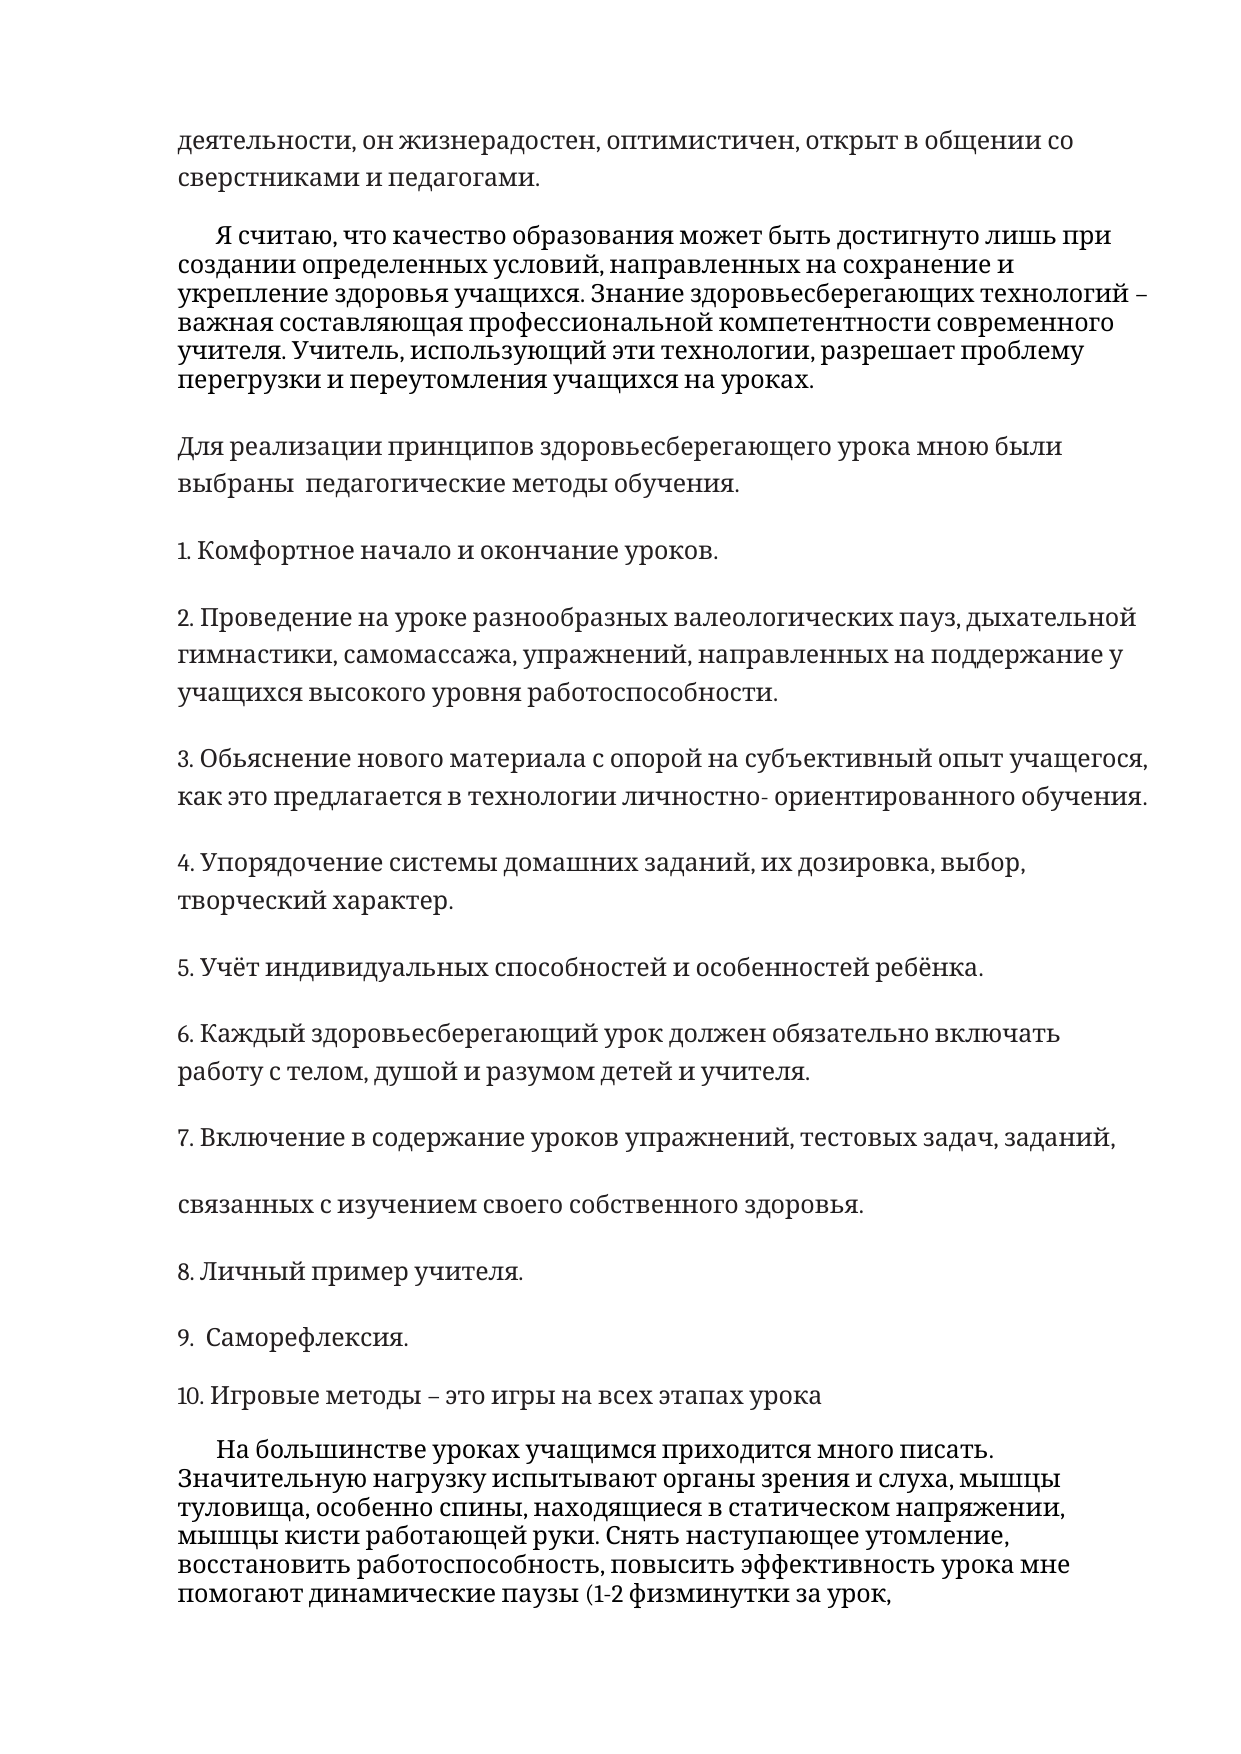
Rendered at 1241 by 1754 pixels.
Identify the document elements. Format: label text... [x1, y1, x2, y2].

text 3. Обьяснение нового материала с опорой на субъективный опыт учащегося, как это предлагается в технологии личностно- ориентированного обучения. [177, 736, 1152, 811]
text 10. Игровые методы – это игры на всех этапах урока [177, 1382, 1152, 1411]
text 7. Включение в содержание уроков упражнений, тестовых задач, заданий, [177, 1116, 1152, 1153]
text 6. Каждый здоровьесберегающий урок должен обязательно включать работу с телом, душой и разумом детей и учителя. [177, 1011, 1152, 1086]
text связанных с изучением своего собственного здоровья. [177, 1182, 1152, 1220]
text 1. Комфортное начало и окончание уроков. [177, 528, 1152, 566]
text 8. Личный пример учителя. [177, 1249, 1152, 1286]
text 5. Учёт индивидуальных способностей и особенностей ребёнка. [177, 945, 1152, 982]
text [177, 1436, 1152, 1608]
text 2. Проведение на уроке разнообразных валеологических пауз, дыхательной гимнастики, самомассажа, упражнений, направленных на поддержание у учащихся высокого уровня работоспособности. [177, 595, 1152, 707]
text Я считаю, что качество образования может быть достигнуто лишь при создании определенных условий, направленных на сохранение и укрепление здоровья учащихся. Знание здоровьесберегающих технологий – важная составляющая профессиональной компетентности современного учителя. Учитель, использующий эти технологии, разрешает проблему перегрузки и переутомления учащихся на уроках. [177, 222, 1152, 395]
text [177, 118, 1152, 193]
text Для реализации принципов здоровьесберегающего урока мною были выбраны педагогические методы обучения. [177, 424, 1152, 499]
text 9. Саморефлексия. [177, 1316, 1152, 1353]
text 4. Упорядочение системы домашних заданий, их дозировка, выбор, творческий характер. [177, 841, 1152, 916]
